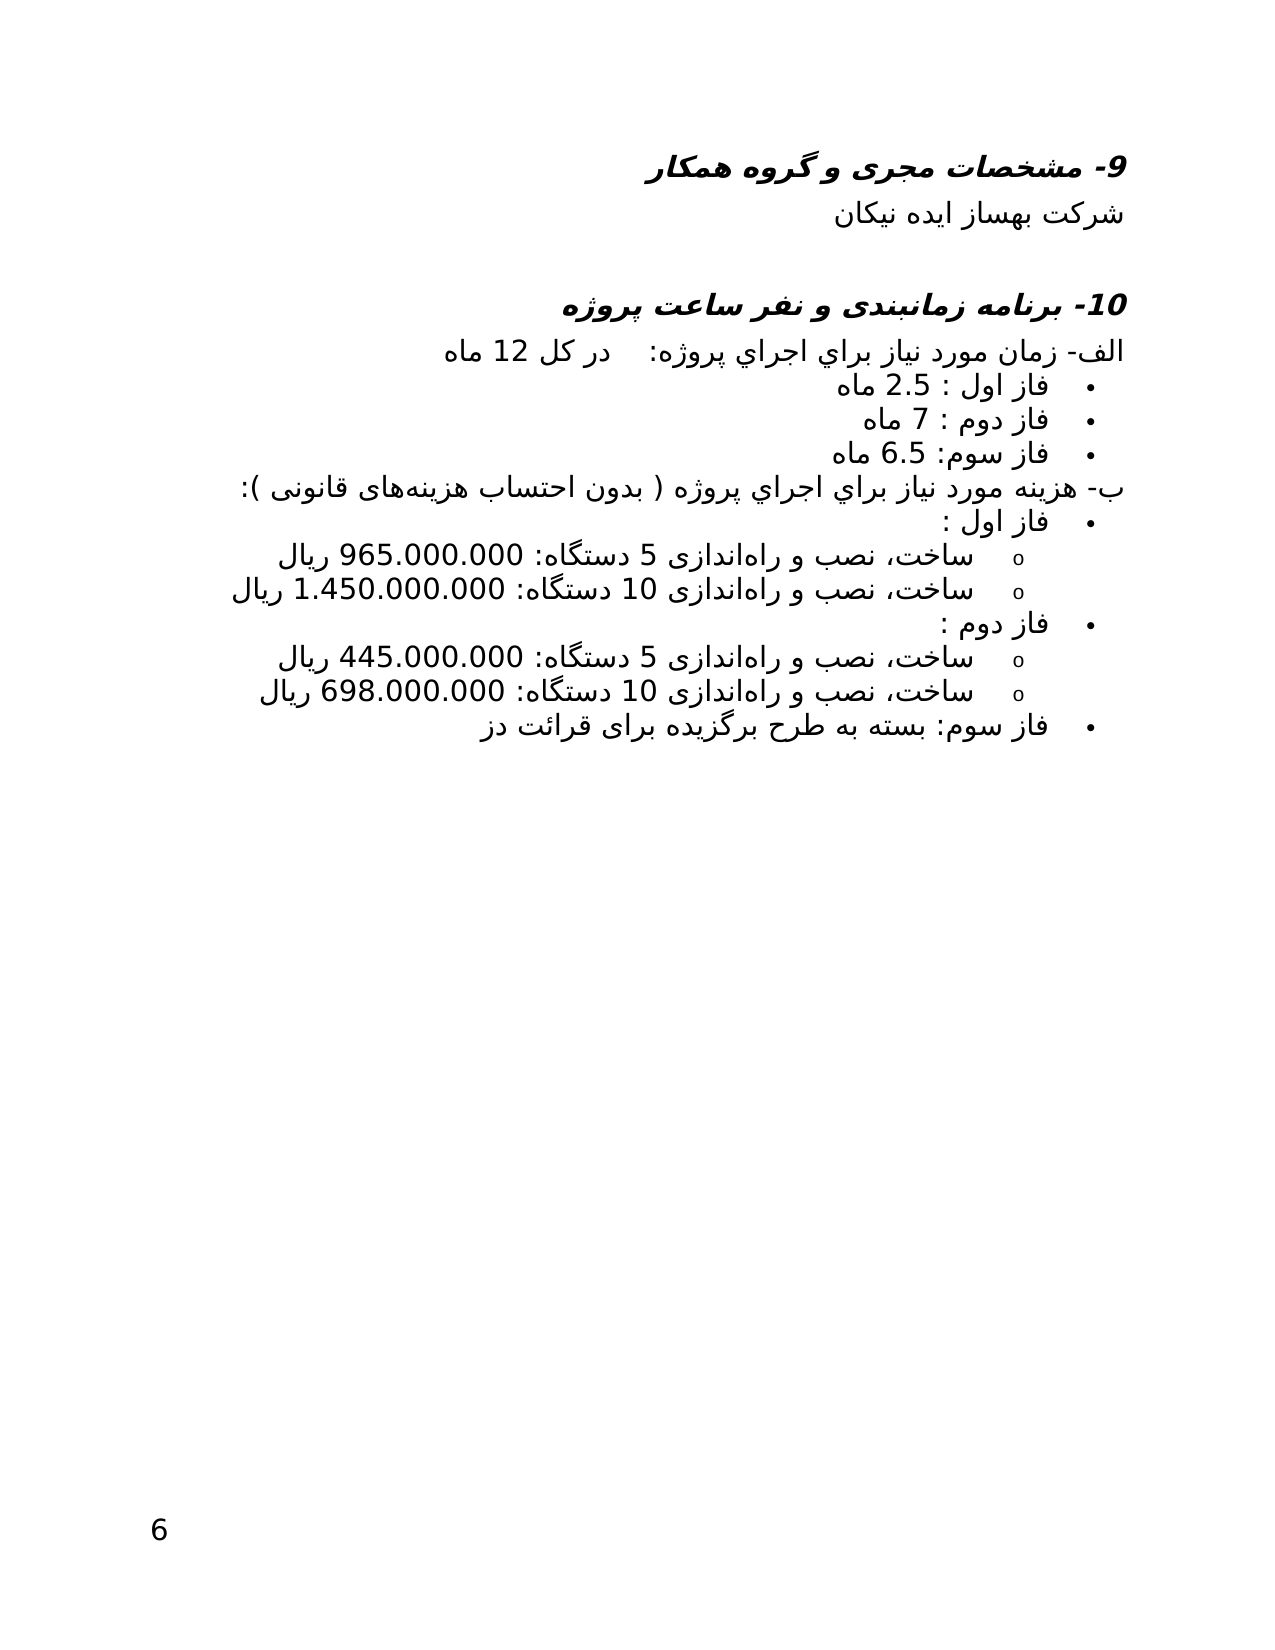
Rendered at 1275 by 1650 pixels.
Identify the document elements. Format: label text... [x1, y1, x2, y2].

list ساخت، نصب و راه‌اندازی 10 دستگاه: 698.000.000 ریال [150, 674, 1012, 708]
list ساخت، نصب و راه‌اندازی 10 دستگاه: 1.450.000.000 ریال [150, 572, 1012, 606]
list ساخت، نصب و را‌ه‌اندازی 5 دستگاه: 445.000.000 ریال [150, 640, 1012, 674]
list فاز سوم: بسته به طرح برگزیده برای قرائت دز [150, 708, 1087, 742]
subtitle 9- مشخصات مجری و گروه همکار [150, 150, 1125, 184]
list فاز دوم : [150, 606, 1087, 640]
subtitle 10- برنامه زمانبندی و نفر ساعت پروژه [150, 288, 1125, 322]
list فاز دوم : 7 ماه [150, 403, 1087, 437]
text ب- هزينه مورد نياز براي اجراي پروژه ( بدون احتساب هزینه‌های قانونی ): [150, 471, 1125, 504]
list فاز اول : [150, 504, 1087, 538]
text شرکت بهساز ایده نیکان [150, 196, 1125, 230]
list فاز اول : 2.5 ماه [150, 369, 1087, 403]
text الف- زمان مورد نياز براي اجراي پروژه: در کل 12 ماه [150, 335, 1125, 369]
list ساخت، نصب و را‌ه‌اندازی 5 دستگاه: 965.000.000 ریال [150, 538, 1012, 572]
list فاز سوم: 6.5 ماه [150, 437, 1087, 471]
